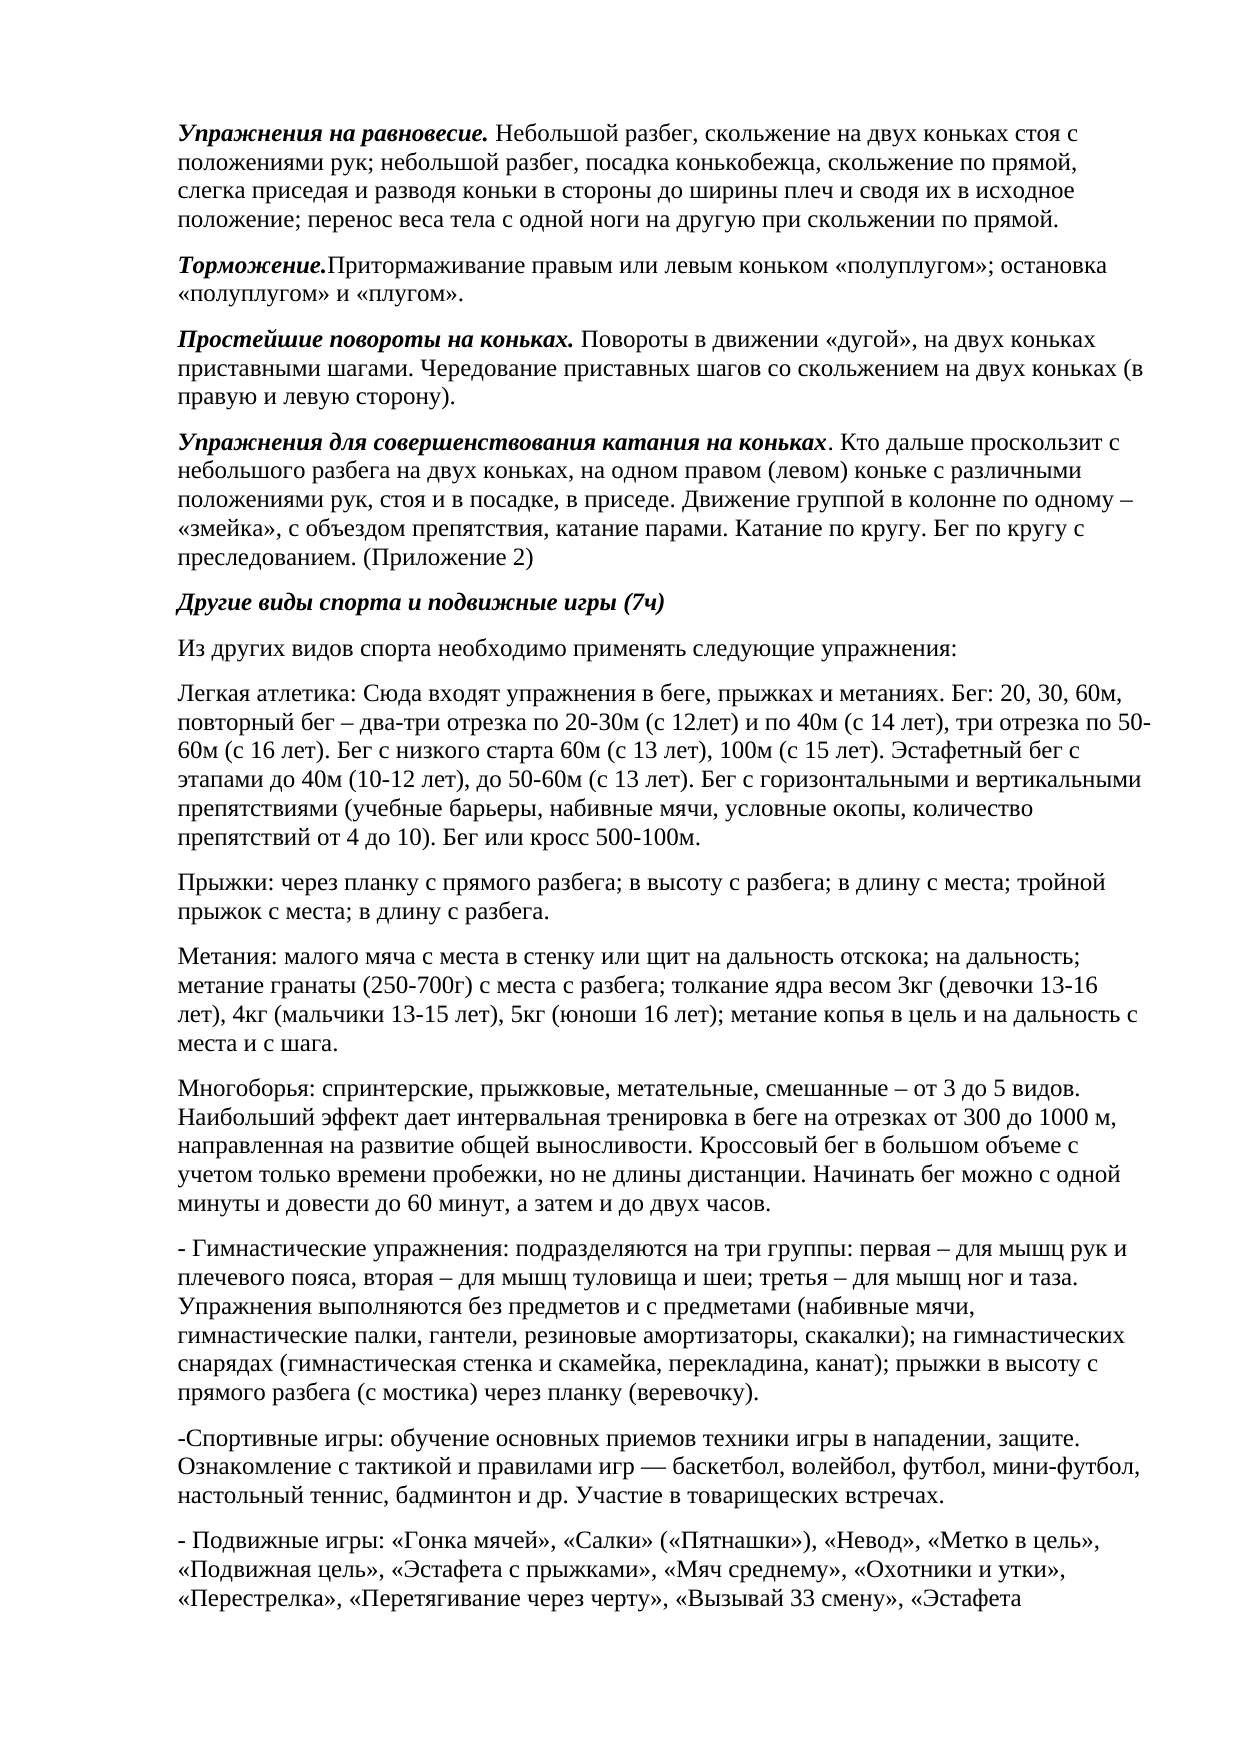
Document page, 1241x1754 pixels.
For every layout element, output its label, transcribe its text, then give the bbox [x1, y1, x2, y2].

text Торможение.Притормаживание правым или левым коньком «полуплугом»; остановка «полуплугом» и «плугом». [177, 250, 1152, 307]
text -Спортивные игры: обучение основных приемов техники игры в нападении, защите. Ознакомление с тактикой и правилами игр — баскетбол, волейбол, футбол, мини-футбол, настольный теннис, бадминтон и др. Участие в товарищеских встречах. [177, 1423, 1152, 1509]
text Прыжки: через планку с прямого разбега; в высоту с разбега; в длину с места; тройной прыжок с места; в длину с разбега. [177, 867, 1152, 925]
text Легкая атлетика: Сюда входят упражнения в беге, прыжках и метаниях. Бег: 20, 30, 60м, повторный бег – два-три отрезка по 20-30м (с 12лет) и по 40м (с 14 лет), три отрезка по 50-60м (с 16 лет). Бег с низкого старта 60м (с 13 лет), 100м (с 15 лет). Эстафетный бег с этапами до 40м (10-12 лет), до 50-60м (с 13 лет). Бег с горизонтальными и вертикальными препятствиями (учебные барьеры, набивные мячи, условные окопы, количество препятствий от 4 до 10). Бег или кросс 500-100м. [177, 678, 1152, 851]
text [177, 1526, 1152, 1612]
text - Гимнастические упражнения: подразделяются на три группы: первая – для мышц рук и плечевого пояса, вторая – для мышц туловища и шеи; третья – для мышц ног и таза. Упражнения выполняются без предметов и с предметами (набивные мячи, гимнастические палки, гантели, резиновые амортизаторы, скакалки); на гимнастических снарядах (гимнастическая стенка и скамейка, перекладина, канат); прыжки в высоту с прямого разбега (с мостика) через планку (веревочку). [177, 1233, 1152, 1406]
text Из других видов спорта необходимо применять следующие упражнения: [177, 633, 1152, 661]
text Упражнения для совершенствования катания на коньках. Кто дальше проскользит с небольшого разбега на двух коньках, на одном правом (левом) коньке с различными положениями рук, стоя и в посадке, в приседе. Движение группой в колонне по одному – «змейка», с объездом препятствия, катание парами. Катание по кругу. Бег по кругу с преследованием. (Приложение 2) [177, 427, 1152, 571]
text Простейшие повороты на коньках. Повороты в движении «дугой», на двух коньках приставными шагами. Чередование приставных шагов со скольжением на двух коньках (в правую и левую сторону). [177, 324, 1152, 410]
text Метания: малого мяча с места в стенку или щит на дальность отскока; на дальность; метание гранаты (250-700г) с места с разбега; толкание ядра весом 3кг (девочки 13-16 лет), 4кг (мальчики 13-15 лет), 5кг (юноши 16 лет); метание копья в цель и на дальность с места и с шага. [177, 941, 1152, 1056]
text Упражнения на равновесие. Небольшой разбег, скольжение на двух коньках стоя с положениями рук; небольшой разбег, посадка конькобежца, скольжение по прямой, слегка приседая и разводя коньки в стороны до ширины плеч и сводя их в исходное положение; перенос веса тела с одной ноги на другую при скольжении по прямой. [177, 118, 1152, 233]
text Другие виды спорта и подвижные игры (7ч) [177, 587, 1152, 616]
text Многоборья: спринтерские, прыжковые, метательные, смешанные – от 3 до 5 видов. Наибольший эффект дает интервальная тренировка в беге на отрезках от 300 до 1000 м, направленная на развитие общей выносливости. Кроссовый бег в большом объеме с учетом только времени пробежки, но не длины дистанции. Начинать бег можно с одной минуты и довести до 60 минут, а затем и до двух часов. [177, 1073, 1152, 1217]
